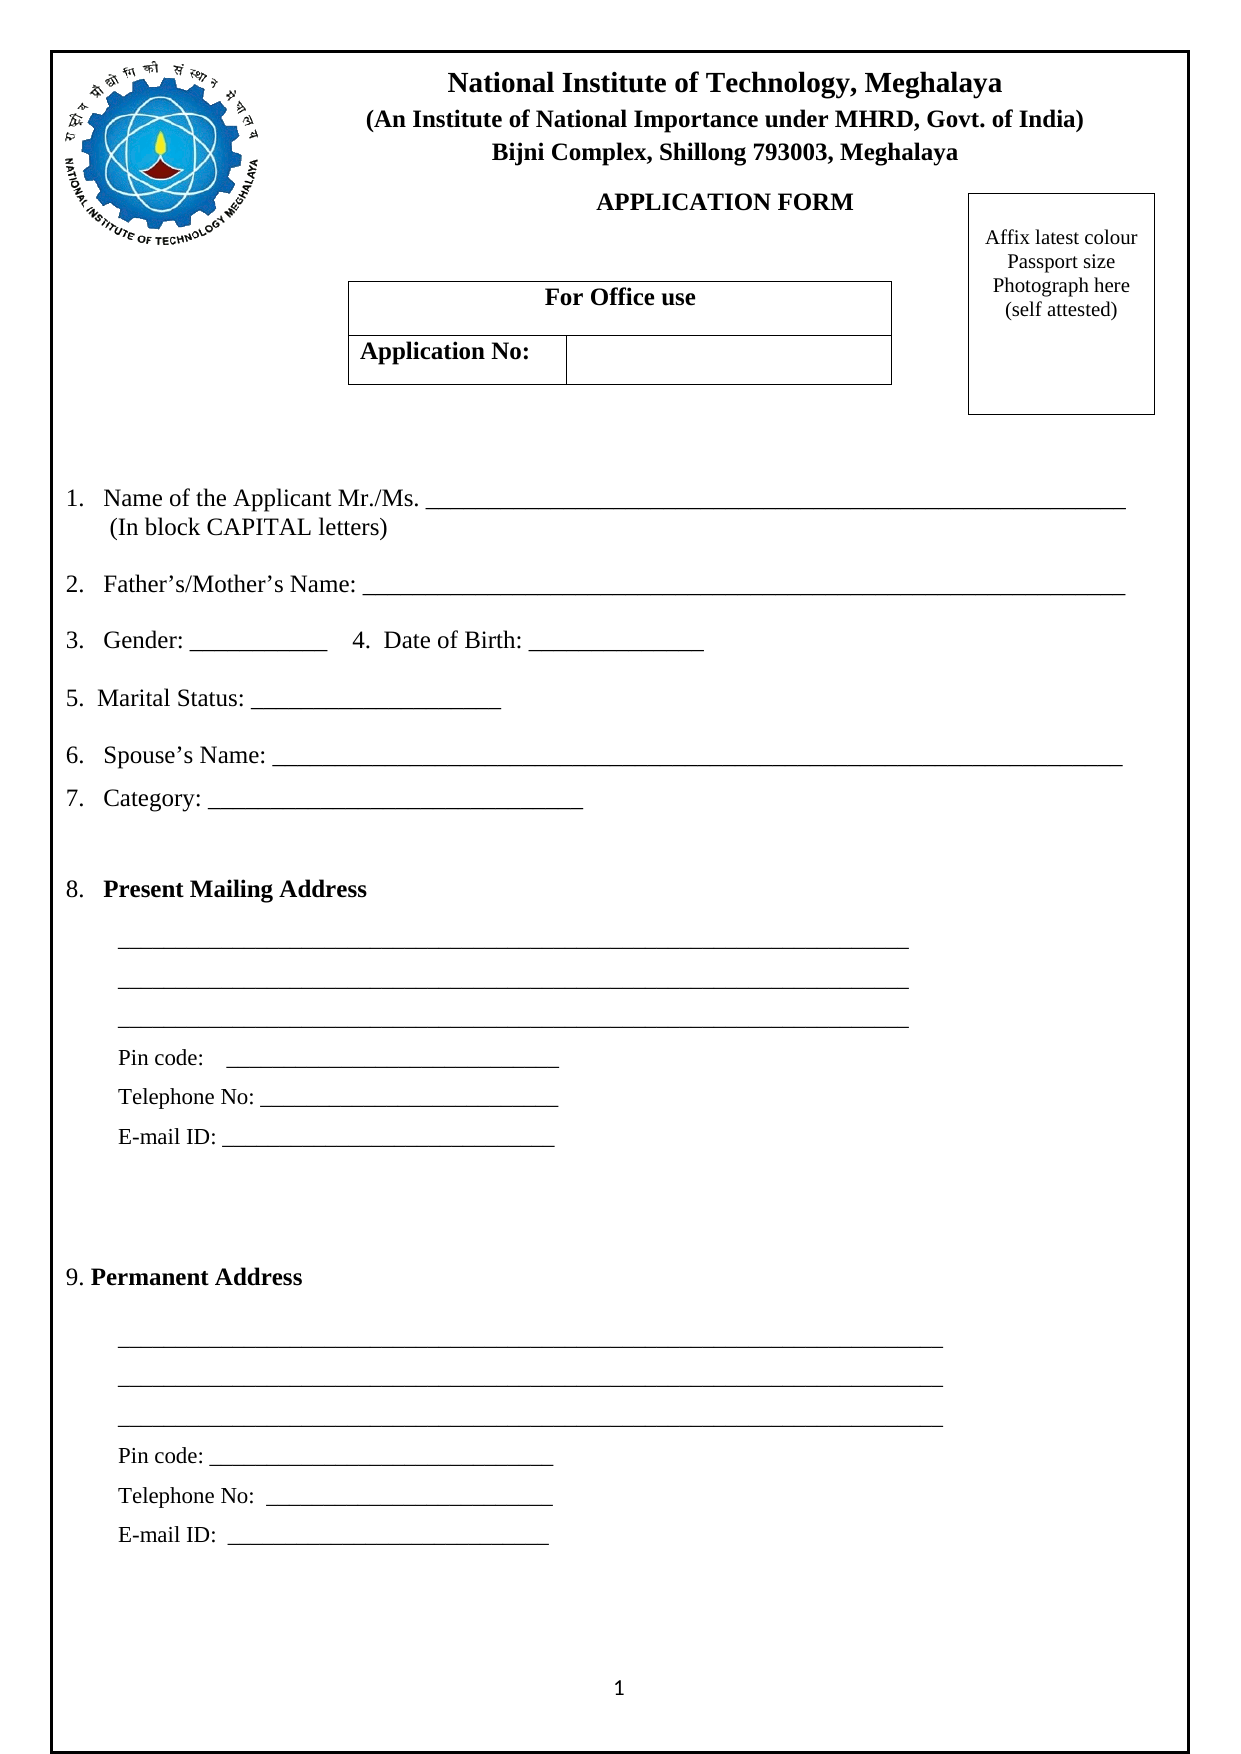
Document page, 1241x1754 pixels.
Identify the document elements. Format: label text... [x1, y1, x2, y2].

text (In block CAPITAL letters) [66, 512, 1172, 541]
text 7. Category: ______________________________ [66, 783, 1172, 812]
text 9. Permanent Address [66, 1262, 1172, 1291]
table_header For Office use [349, 282, 891, 335]
text 6. Spouse’s Name: ____________________________________________________________________ [66, 740, 1172, 768]
text 2. Father’s/Mother’s Name: _____________________________________________________________ [66, 569, 1172, 597]
table_cell Application No: [349, 336, 566, 384]
text 8. Present Mailing Address [66, 874, 1172, 902]
text 3. Gender: ___________ 4. Date of Birth: ______________ [66, 626, 1172, 654]
text National Institute of Technology, Meghalaya [260, 66, 1172, 99]
table_cell [567, 336, 891, 384]
text (An Institute of National Importance under MHRD, Govt. of India) [260, 104, 1172, 133]
picture [61, 61, 260, 246]
text 5. Marital Status: ____________________ [66, 683, 1172, 712]
text Bijni Complex, Shillong 793003, Meghalaya [260, 137, 1172, 166]
list Name of the Applicant Mr./Ms. ________________________________________________________ [66, 483, 1172, 512]
text APPLICATION FORM [260, 187, 1172, 216]
